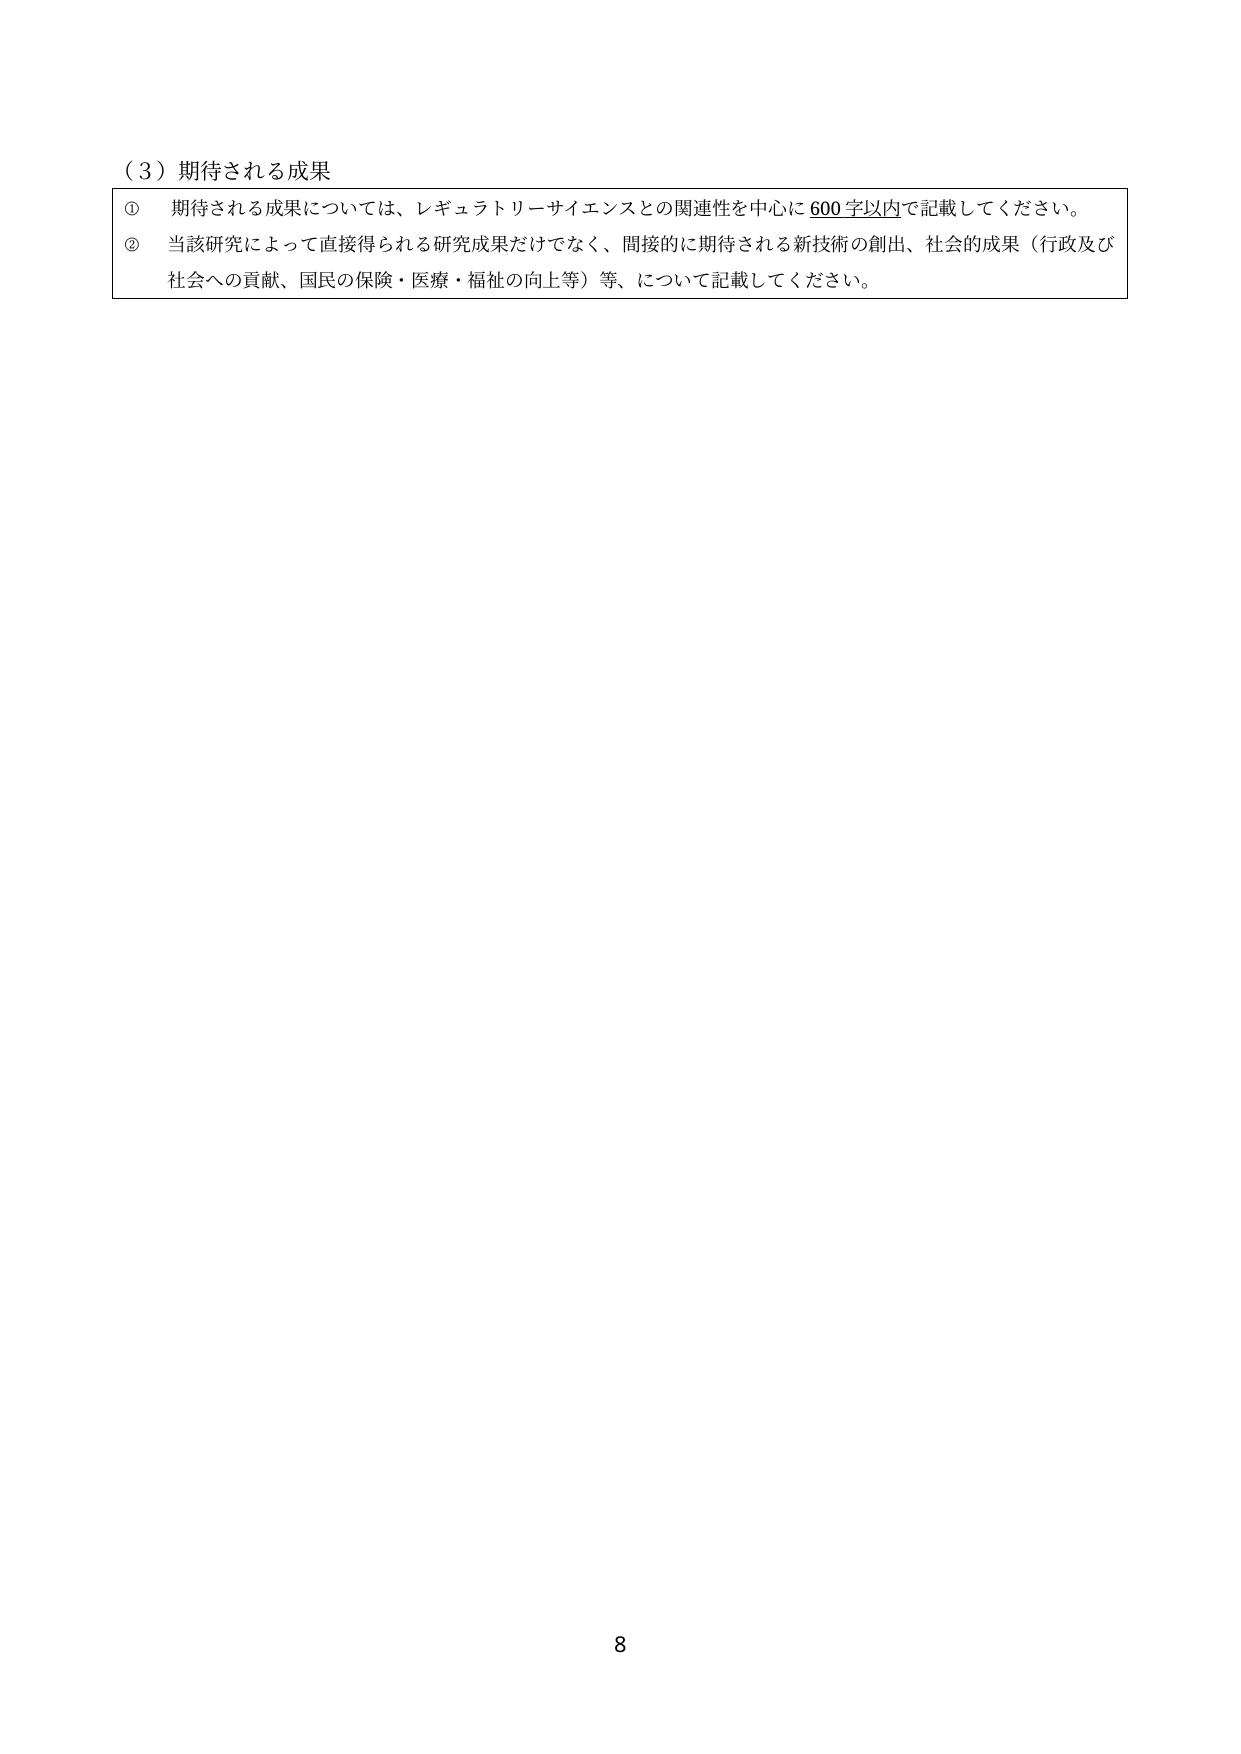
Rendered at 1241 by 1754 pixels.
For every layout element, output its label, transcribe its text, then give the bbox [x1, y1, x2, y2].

table_header 期待される成果については、レギュラトリーサイエンスとの関連性を中心に600字以内で記載してください。 当該研究によって直接得られる研究成果だけでなく、間接的に期待される新技術の創出、社会的成果（行政及び社会への貢献、国民の保険・医療・福祉の向上等）等、について記載してください。 [113, 189, 1127, 298]
text （３）期待される成果 [112, 152, 1128, 188]
